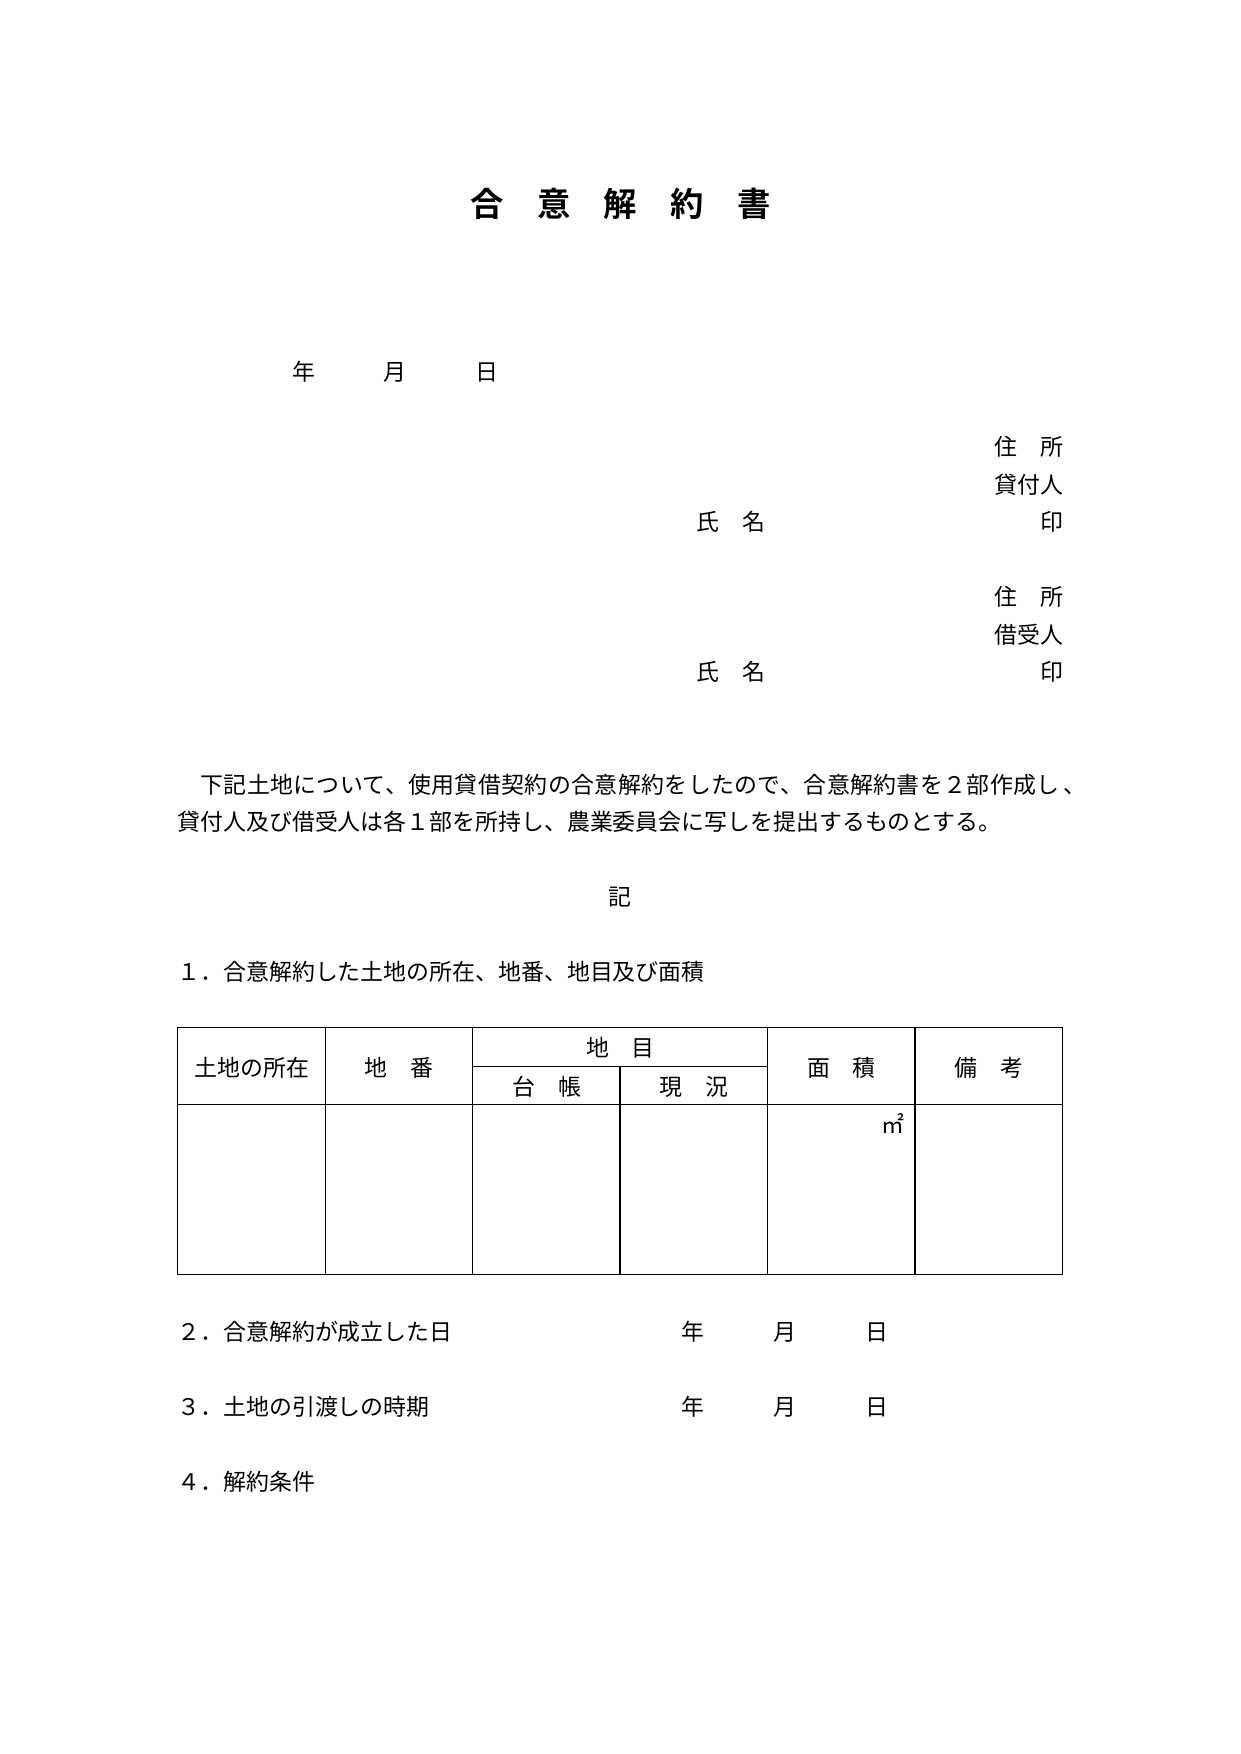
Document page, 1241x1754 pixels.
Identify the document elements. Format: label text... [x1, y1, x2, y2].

text １．合意解約した土地の所在、地番、地目及び面積 [177, 952, 1063, 989]
table_header 地 番 [326, 1028, 472, 1104]
table_header 面 積 [768, 1028, 914, 1104]
table_cell 台 帳 [473, 1067, 619, 1104]
table_cell [178, 1105, 325, 1274]
text 年 月 日 [177, 352, 1063, 389]
table_cell ㎡ [768, 1105, 914, 1274]
table_cell [916, 1105, 1062, 1274]
table_cell [326, 1105, 472, 1274]
text ４．解約条件 [177, 1462, 1063, 1500]
table_header 地 目 [473, 1028, 767, 1066]
text 貸付人 [177, 464, 1063, 502]
text 借受人 [177, 614, 1063, 652]
text ２．合意解約が成立した日 年 月 日 [177, 1312, 1063, 1350]
text 氏 名 印 [177, 502, 1063, 539]
table_cell 現 況 [621, 1067, 767, 1104]
table_header 土地の所在 [178, 1028, 325, 1104]
table_header 備 考 [916, 1028, 1062, 1104]
text ３．土地の引渡しの時期 年 月 日 [177, 1387, 1063, 1425]
text 住 所 [177, 577, 1063, 614]
table_cell [621, 1105, 767, 1274]
text 氏 名 印 [177, 652, 1063, 689]
subtitle 記 [177, 877, 1063, 914]
text 合 意 解 約 書 [177, 164, 1063, 239]
text 住 所 [177, 427, 1063, 464]
text 下記土地について、使用貸借契約の合意解約をしたので、合意解約書を２部作成し、貸付人及び借受人は各１部を所持し、農業委員会に写しを提出するものとする。 [177, 764, 1063, 839]
table_cell [473, 1105, 619, 1274]
